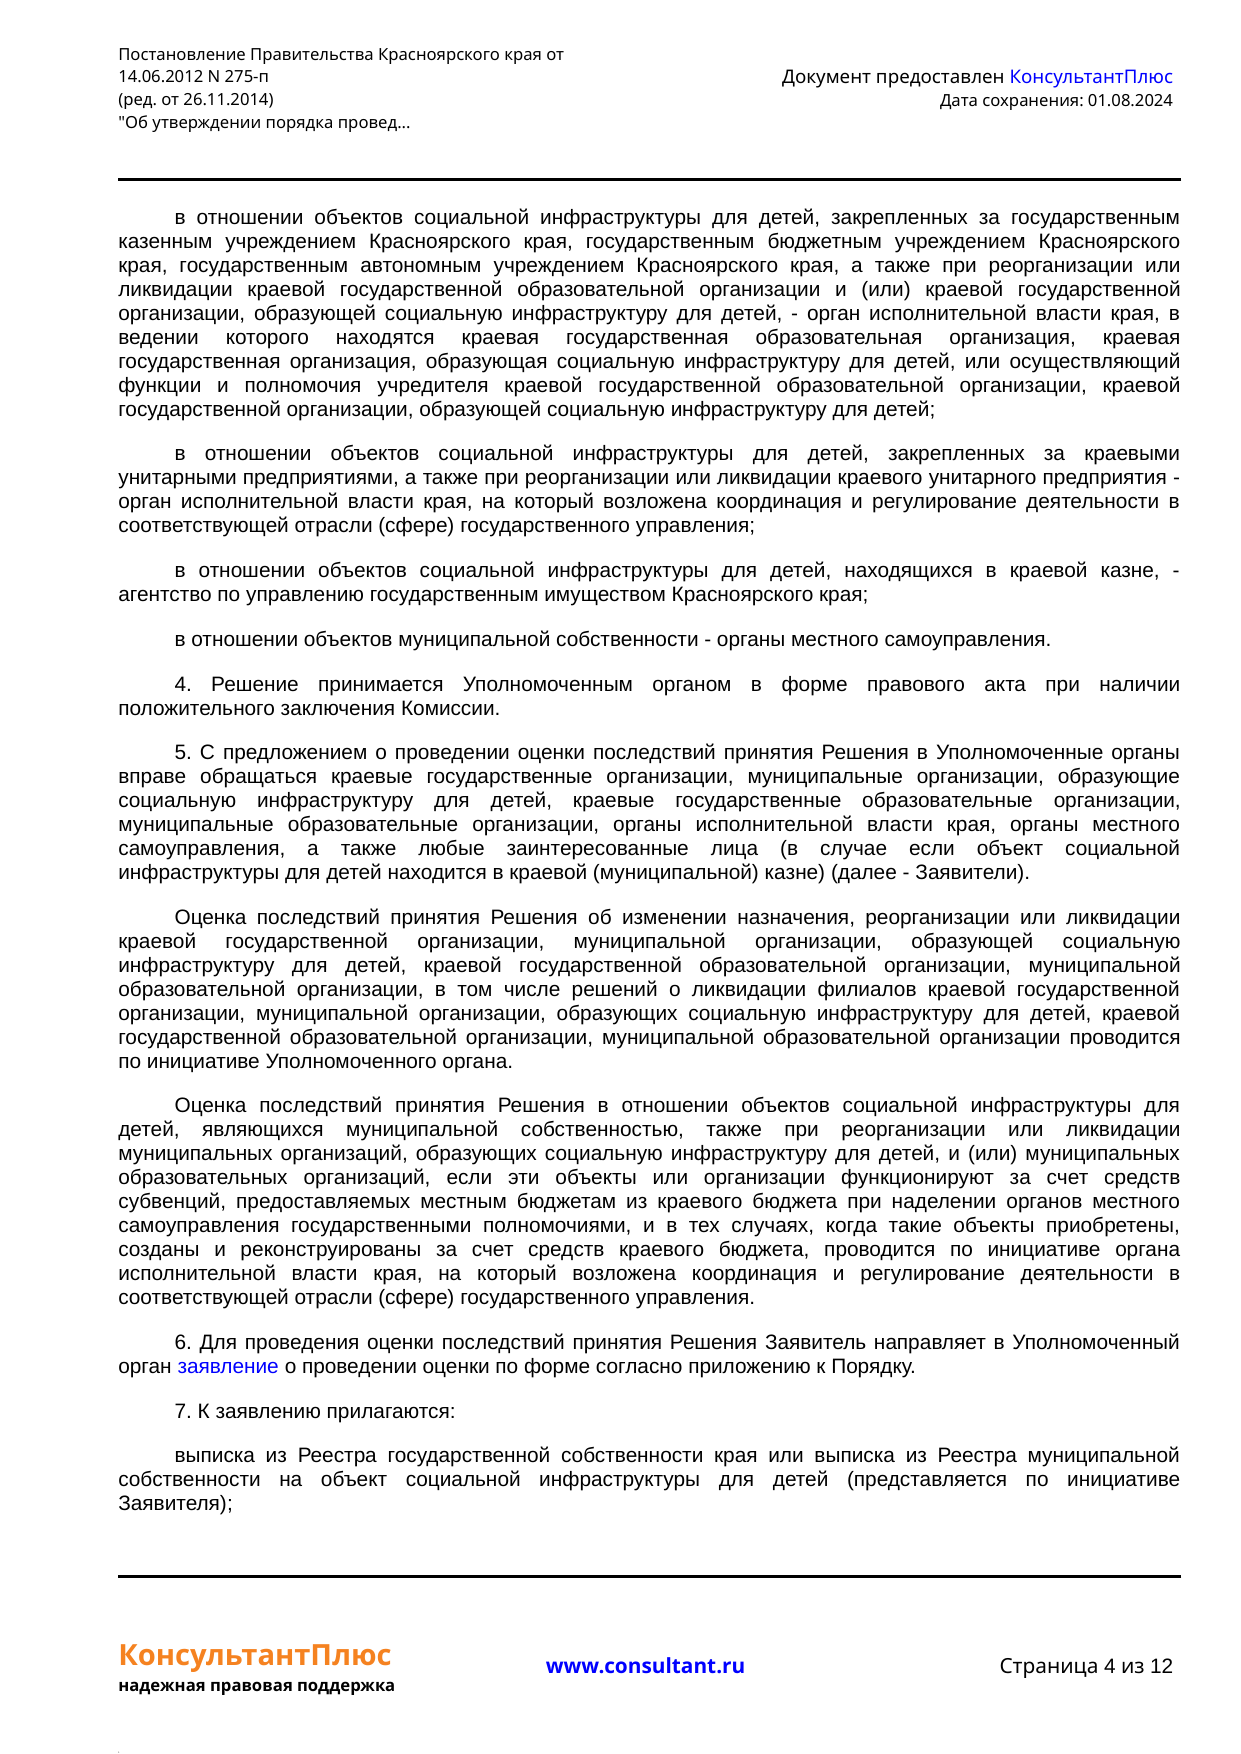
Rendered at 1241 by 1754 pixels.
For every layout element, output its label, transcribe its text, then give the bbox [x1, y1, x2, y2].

text 4. Решение принимается Уполномоченным органом в форме правового акта при наличии положительного заключения Комиссии. [118, 671, 1181, 719]
text 5. С предложением о проведении оценки последствий принятия Решения в Уполномоченные органы вправе обращаться краевые государственные организации, муниципальные организации, образующие социальную инфраструктуру для детей, краевые государственные образовательные организации, муниципальные образовательные организации, органы исполнительной власти края, органы местного самоуправления, а также любые заинтересованные лица (в случае если объект социальной инфраструктуры для детей находится в краевой (муниципальной) казне) (далее - Заявители). [118, 740, 1181, 884]
text в отношении объектов муниципальной собственности - органы местного самоуправления. [118, 627, 1181, 651]
text Оценка последствий принятия Решения об изменении назначения, реорганизации или ликвидации краевой государственной организации, муниципальной организации, образующей социальную инфраструктуру для детей, краевой государственной образовательной организации, муниципальной образовательной организации, в том числе решений о ликвидации филиалов краевой государственной организации, муниципальной организации, образующих социальную инфраструктуру для детей, краевой государственной образовательной организации, муниципальной образовательной организации проводится по инициативе Уполномоченного органа. [118, 905, 1181, 1072]
text 6. Для проведения оценки последствий принятия Решения Заявитель направляет в Уполномоченный орган заявление о проведении оценки по форме согласно приложению к Порядку. [118, 1330, 1181, 1378]
text выписка из Реестра государственной собственности края или выписка из Реестра муниципальной собственности на объект социальной инфраструктуры для детей (представляется по инициативе Заявителя); [118, 1443, 1181, 1515]
text в отношении объектов социальной инфраструктуры для детей, закрепленных за государственным казенным учреждением Красноярского края, государственным бюджетным учреждением Красноярского края, государственным автономным учреждением Красноярского края, а также при реорганизации или ликвидации краевой государственной образовательной организации и (или) краевой государственной организации, образующей социальную инфраструктуру для детей, - орган исполнительной власти края, в ведении которого находятся краевая государственная образовательная организация, краевая государственная организация, образующая социальную инфраструктуру для детей, или осуществляющий функции и полномочия учредителя краевой государственной образовательной организации, краевой государственной организации, образующей социальную инфраструктуру для детей; [118, 205, 1181, 420]
text в отношении объектов социальной инфраструктуры для детей, закрепленных за краевыми унитарными предприятиями, а также при реорганизации или ликвидации краевого унитарного предприятия - орган исполнительной власти края, на который возложена координация и регулирование деятельности в соответствующей отрасли (сфере) государственного управления; [118, 441, 1181, 537]
text Оценка последствий принятия Решения в отношении объектов социальной инфраструктуры для детей, являющихся муниципальной собственностью, также при реорганизации или ликвидации муниципальных организаций, образующих социальную инфраструктуру для детей, и (или) муниципальных образовательных организаций, если эти объекты или организации функционируют за счет средств субвенций, предоставляемых местным бюджетам из краевого бюджета при наделении органов местного самоуправления государственными полномочиями, и в тех случаях, когда такие объекты приобретены, созданы и реконструированы за счет средств краевого бюджета, проводится по инициативе органа исполнительной власти края, на который возложена координация и регулирование деятельности в соответствующей отрасли (сфере) государственного управления. [118, 1093, 1181, 1309]
text в отношении объектов социальной инфраструктуры для детей, находящихся в краевой казне, - агентство по управлению государственным имуществом Красноярского края; [118, 558, 1181, 606]
text 7. К заявлению прилагаются: [118, 1398, 1181, 1422]
